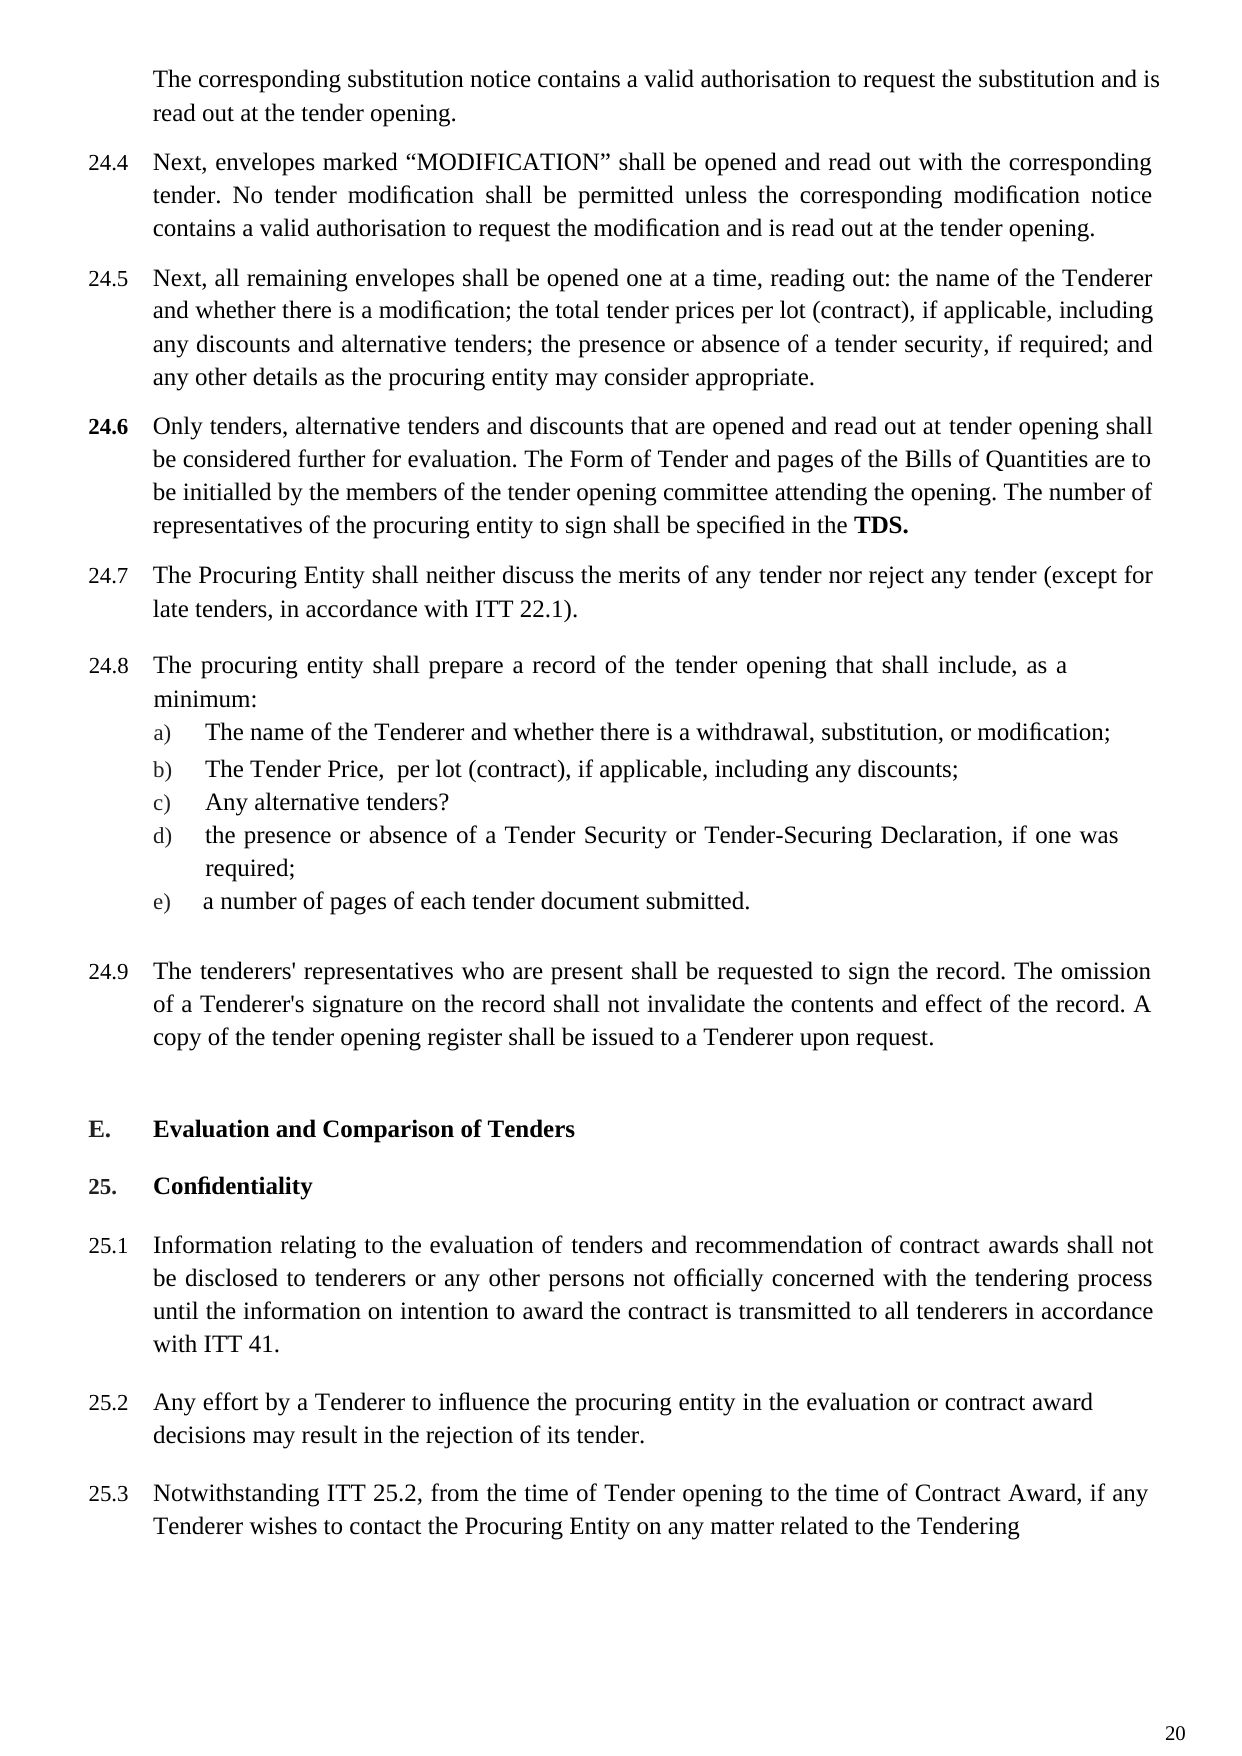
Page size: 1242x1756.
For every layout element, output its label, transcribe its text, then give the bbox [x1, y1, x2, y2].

list The Tender Price, per lot (contract), if applicable, including any discounts; [153, 754, 1185, 783]
list Next, envelopes marked “MODIFICATION” shall be opened and read out with the corresponding tender. No tender modiﬁcation shall be permitted unless the corresponding modiﬁcation notice contains a valid authorisation to request the modiﬁcation and is read out at the tender opening. [88, 147, 1153, 242]
list Any effort by a Tenderer to inﬂuence the procuring entity in the evaluation or contract award decisions may result in the rejection of its tender. [88, 1387, 1093, 1449]
list a number of pages of each tender document submitted. [153, 886, 1185, 915]
text The corresponding substitution notice contains a valid authorisation to request the substitution and is read out at the tender opening. [153, 64, 1161, 126]
list Next, all remaining envelopes shall be opened one at a time, reading out: the name of the Tenderer and whether there is a modiﬁcation; the total tender prices per lot (contract), if applicable, including any discounts and alternative tenders; the presence or absence of a tender security, if required; and any other details as the procuring entity may consider appropriate. [88, 263, 1153, 390]
list Only tenders, alternative tenders and discounts that are opened and read out at tender opening shall be considered further for evaluation. The Form of Tender and pages of the Bills of Quantities are to be initialled by the members of the tender opening committee attending the opening. The number of representatives of the procuring entity to sign shall be speciﬁed in the TDS. [88, 411, 1153, 539]
subtitle Evaluation and Comparison of Tenders [88, 1114, 1185, 1142]
list The procuring entity shall prepare a record of the tender opening that shall include, as a minimum: [88, 651, 1068, 712]
list The Procuring Entity shall neither discuss the merits of any tender nor reject any tender (except for late tenders, in accordance with ITT 22.1). [88, 561, 1153, 623]
subtitle Conﬁdentiality [88, 1171, 1185, 1200]
list The tenderers' representatives who are present shall be requested to sign the record. The omission of a Tenderer's signature on the record shall not invalidate the contents and effect of the record. A copy of the tender opening register shall be issued to a Tenderer upon request. [88, 956, 1153, 1051]
list Information relating to the evaluation of tenders and recommendation of contract awards shall not be disclosed to tenderers or any other persons not ofﬁcially concerned with the tendering process until the information on intention to award the contract is transmitted to all tenderers in accordance with ITT 41. [88, 1230, 1154, 1357]
list Any alternative tenders? [153, 787, 1185, 816]
list The name of the Tenderer and whether there is a withdrawal, substitution, or modiﬁcation; [153, 717, 1185, 745]
list the presence or absence of a Tender Security or Tender-Securing Declaration, if one was required; [153, 820, 1120, 882]
list Notwithstanding ITT 25.2, from the time of Tender opening to the time of Contract Award, if any Tenderer wishes to contact the Procuring Entity on any matter related to the Tendering [88, 1478, 1150, 1540]
